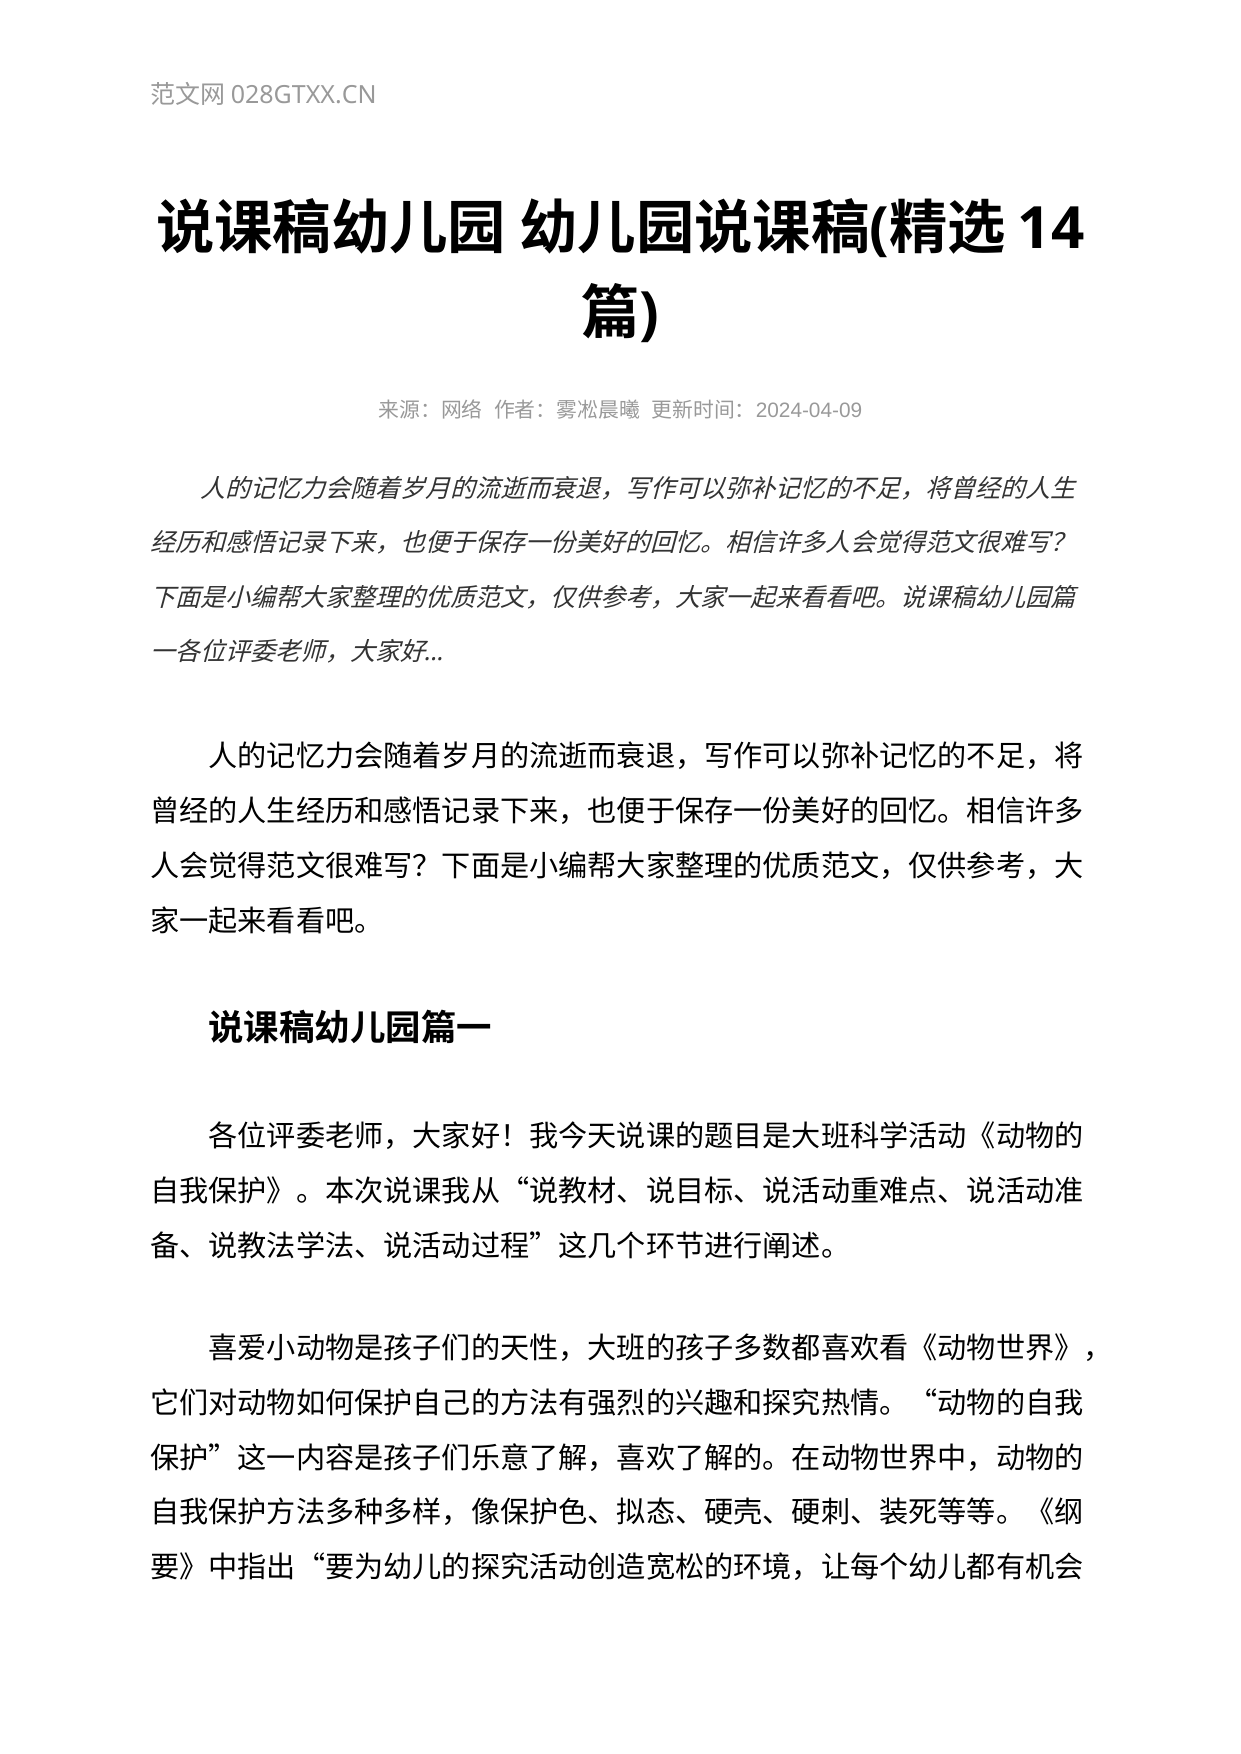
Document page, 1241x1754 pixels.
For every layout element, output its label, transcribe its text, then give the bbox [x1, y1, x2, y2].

text 说课稿幼儿园篇一 [150, 999, 1090, 1051]
subtitle 说课稿幼儿园 幼儿园说课稿(精选14篇) [150, 181, 1090, 351]
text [150, 1324, 1090, 1586]
text 来源：网络 作者：雾凇晨曦 更新时间：2024-04-09 [150, 398, 1090, 422]
text 人的记忆力会随着岁月的流逝而衰退，写作可以弥补记忆的不足，将曾经的人生经历和感悟记录下来，也便于保存一份美好的回忆。相信许多人会觉得范文很难写？下面是小编帮大家整理的优质范文，仅供参考，大家一起来看看吧。 [150, 733, 1090, 940]
text 各位评委老师，大家好！我今天说课的题目是大班科学活动《动物的自我保护》。本次说课我从“说教材、说目标、说活动重难点、说活动准备、说教法学法、说活动过程”这几个环节进行阐述。 [150, 1113, 1090, 1265]
text 人的记忆力会随着岁月的流逝而衰退，写作可以弥补记忆的不足，将曾经的人生经历和感悟记录下来，也便于保存一份美好的回忆。相信许多人会觉得范文很难写？下面是小编帮大家整理的优质范文，仅供参考，大家一起来看看吧。说课稿幼儿园篇一各位评委老师，大家好... [150, 468, 1090, 668]
